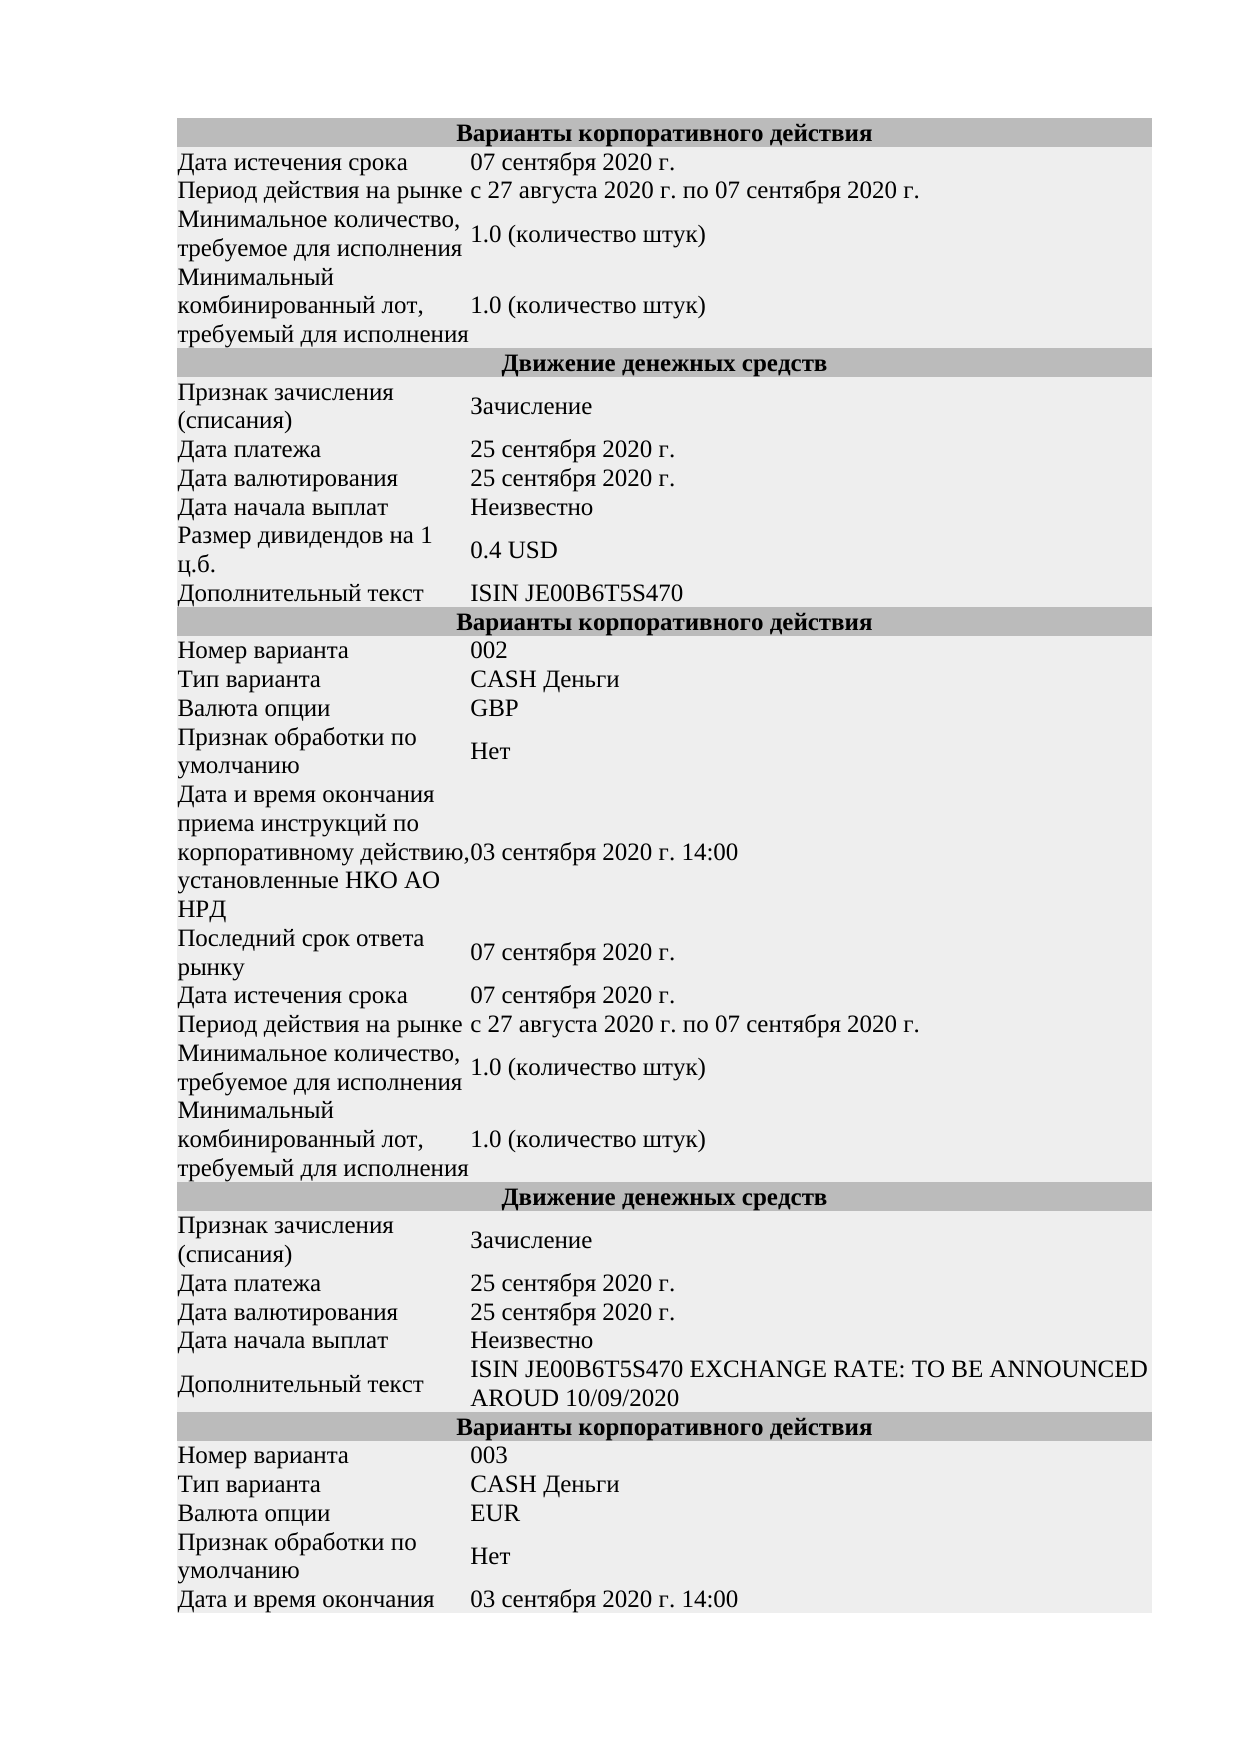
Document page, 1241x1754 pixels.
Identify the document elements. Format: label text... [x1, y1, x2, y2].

table_cell CASH Деньги [470, 1469, 1152, 1498]
table_cell Дата платежа [177, 1268, 470, 1297]
table_cell Дата и время окончания приема инструкций по корпоративному действию, установленные НКО АО НРД [177, 779, 470, 923]
table_cell Неизвестно [470, 1326, 1152, 1354]
table_cell Минимальное количество, требуемое для исполнения [177, 1038, 470, 1096]
table_cell Зачисление [470, 377, 1152, 434]
table_cell 03 сентября 2020 г. 14:00 [470, 1584, 1152, 1613]
table_cell Минимальное количество, требуемое для исполнения [177, 204, 470, 262]
table_cell Номер варианта [177, 636, 470, 664]
table_cell Тип варианта [177, 1469, 470, 1498]
table_cell Признак обработки по умолчанию [177, 1527, 470, 1584]
table_cell Дата истечения срока [177, 147, 470, 176]
table_cell Дата начала выплат [177, 1326, 470, 1354]
table_cell Дата платежа [177, 434, 470, 463]
table_cell Дата истечения срока [177, 981, 470, 1009]
table_cell с 27 августа 2020 г. по 07 сентября 2020 г. [470, 1009, 1152, 1038]
table_cell с 27 августа 2020 г. по 07 сентября 2020 г. [470, 176, 1152, 204]
table_cell 25 сентября 2020 г. [470, 463, 1152, 492]
table_cell Минимальный комбинированный лот, требуемый для исполнения [177, 262, 470, 348]
table_cell CASH Деньги [470, 664, 1152, 693]
table_cell Движение денежных средств [177, 348, 1152, 377]
table_cell Признак зачисления (списания) [177, 377, 470, 434]
table_cell Тип варианта [177, 664, 470, 693]
table_cell 25 сентября 2020 г. [470, 1297, 1152, 1326]
table_cell 25 сентября 2020 г. [470, 1268, 1152, 1297]
table_header Варианты корпоративного действия [177, 607, 1152, 636]
table_cell 003 [470, 1441, 1152, 1469]
table_cell Дополнительный текст [177, 1354, 470, 1412]
table_cell Валюта опции [177, 693, 470, 722]
table_cell Признак зачисления (списания) [177, 1211, 470, 1268]
table_cell ISIN JE00B6T5S470 EXCHANGE RATE: TO BE ANNOUNCED AROUD 10/09/2020 [470, 1354, 1152, 1412]
table_cell Минимальный комбинированный лот, требуемый для исполнения [177, 1096, 470, 1182]
table_cell 1.0 (количество штук) [470, 204, 1152, 262]
table_cell Валюта опции [177, 1498, 470, 1527]
table_cell Период действия на рынке [177, 176, 470, 204]
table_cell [177, 1584, 470, 1613]
table_cell Дополнительный текст [177, 578, 470, 607]
table_cell 03 сентября 2020 г. 14:00 [470, 779, 1152, 923]
table_cell Нет [470, 1527, 1152, 1584]
table_header Варианты корпоративного действия [177, 118, 1152, 147]
table_cell 07 сентября 2020 г. [470, 923, 1152, 981]
table_cell 002 [470, 636, 1152, 664]
table_cell ISIN JE00B6T5S470 [470, 578, 1152, 607]
table_cell 1.0 (количество штук) [470, 262, 1152, 348]
table_cell Последний срок ответа рынку [177, 923, 470, 981]
table_cell Зачисление [470, 1211, 1152, 1268]
table_cell Дата валютирования [177, 463, 470, 492]
table_cell 1.0 (количество штук) [470, 1038, 1152, 1096]
table_cell Номер варианта [177, 1441, 470, 1469]
table_cell Дата валютирования [177, 1297, 470, 1326]
table_cell Неизвестно [470, 492, 1152, 521]
table_header Варианты корпоративного действия [177, 1412, 1152, 1441]
table_cell Движение денежных средств [177, 1182, 1152, 1211]
table_cell GBP [470, 693, 1152, 722]
table_cell 25 сентября 2020 г. [470, 434, 1152, 463]
table_cell Период действия на рынке [177, 1009, 470, 1038]
table_cell Нет [470, 722, 1152, 779]
table_cell Признак обработки по умолчанию [177, 722, 470, 779]
table_cell Размер дивидендов на 1 ц.б. [177, 521, 470, 578]
table_cell Дата начала выплат [177, 492, 470, 521]
table_cell 07 сентября 2020 г. [470, 981, 1152, 1009]
table_cell EUR [470, 1498, 1152, 1527]
table_cell 0.4 USD [470, 521, 1152, 578]
table_cell 1.0 (количество штук) [470, 1096, 1152, 1182]
table_cell 07 сентября 2020 г. [470, 147, 1152, 176]
